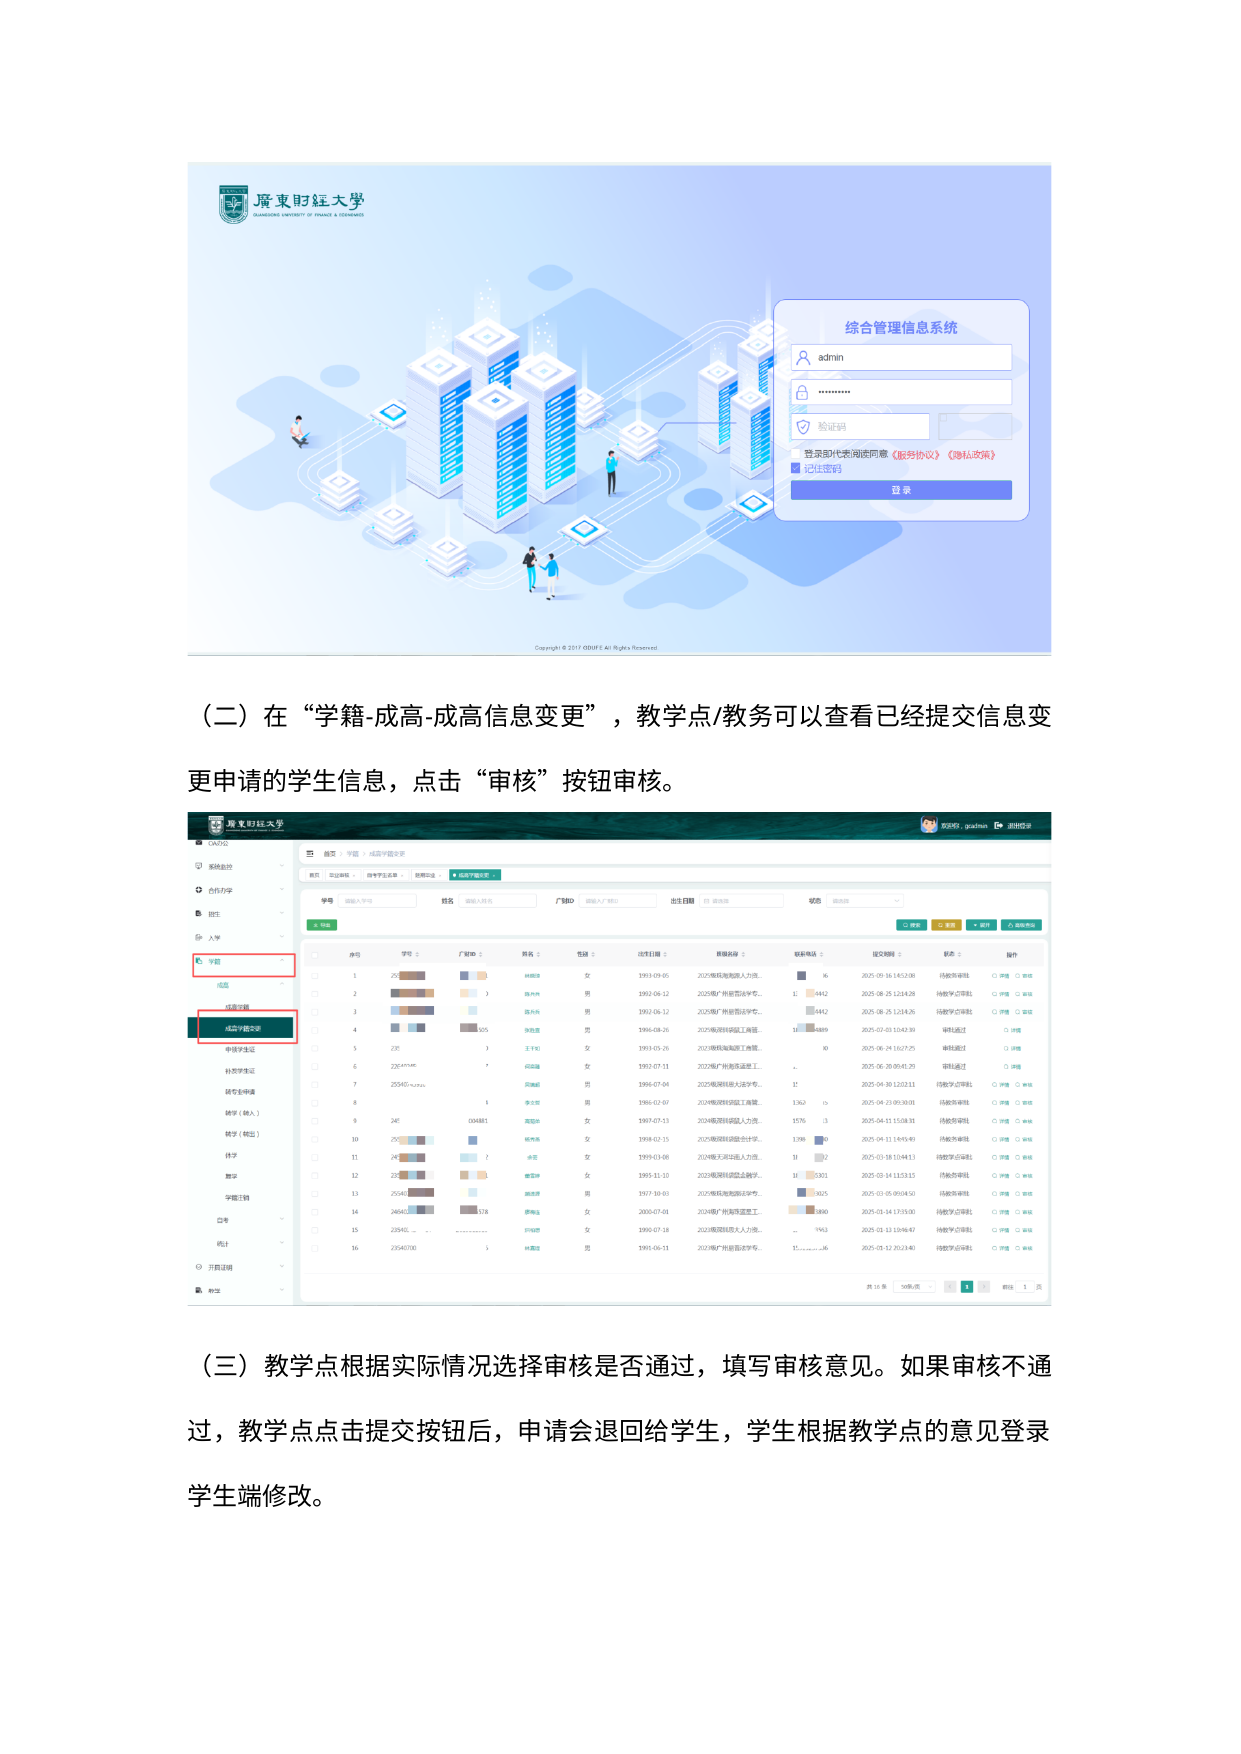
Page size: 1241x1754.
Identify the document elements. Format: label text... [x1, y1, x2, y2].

picture [187, 162, 1052, 656]
picture [187, 812, 1052, 1306]
text （三）教学点根据实际情况选择审核是否通过，填写审核意见。如果审核不通过，教学点点击提交按钮后，申请会退回给学生，学生根据教学点的意见登录学生端修改。 [187, 1332, 1053, 1527]
text （二）在“学籍-成高-成高信息变更”，教学点/教务可以查看已经提交信息变更申请的学生信息，点击“审核”按钮审核。 [187, 682, 1053, 812]
